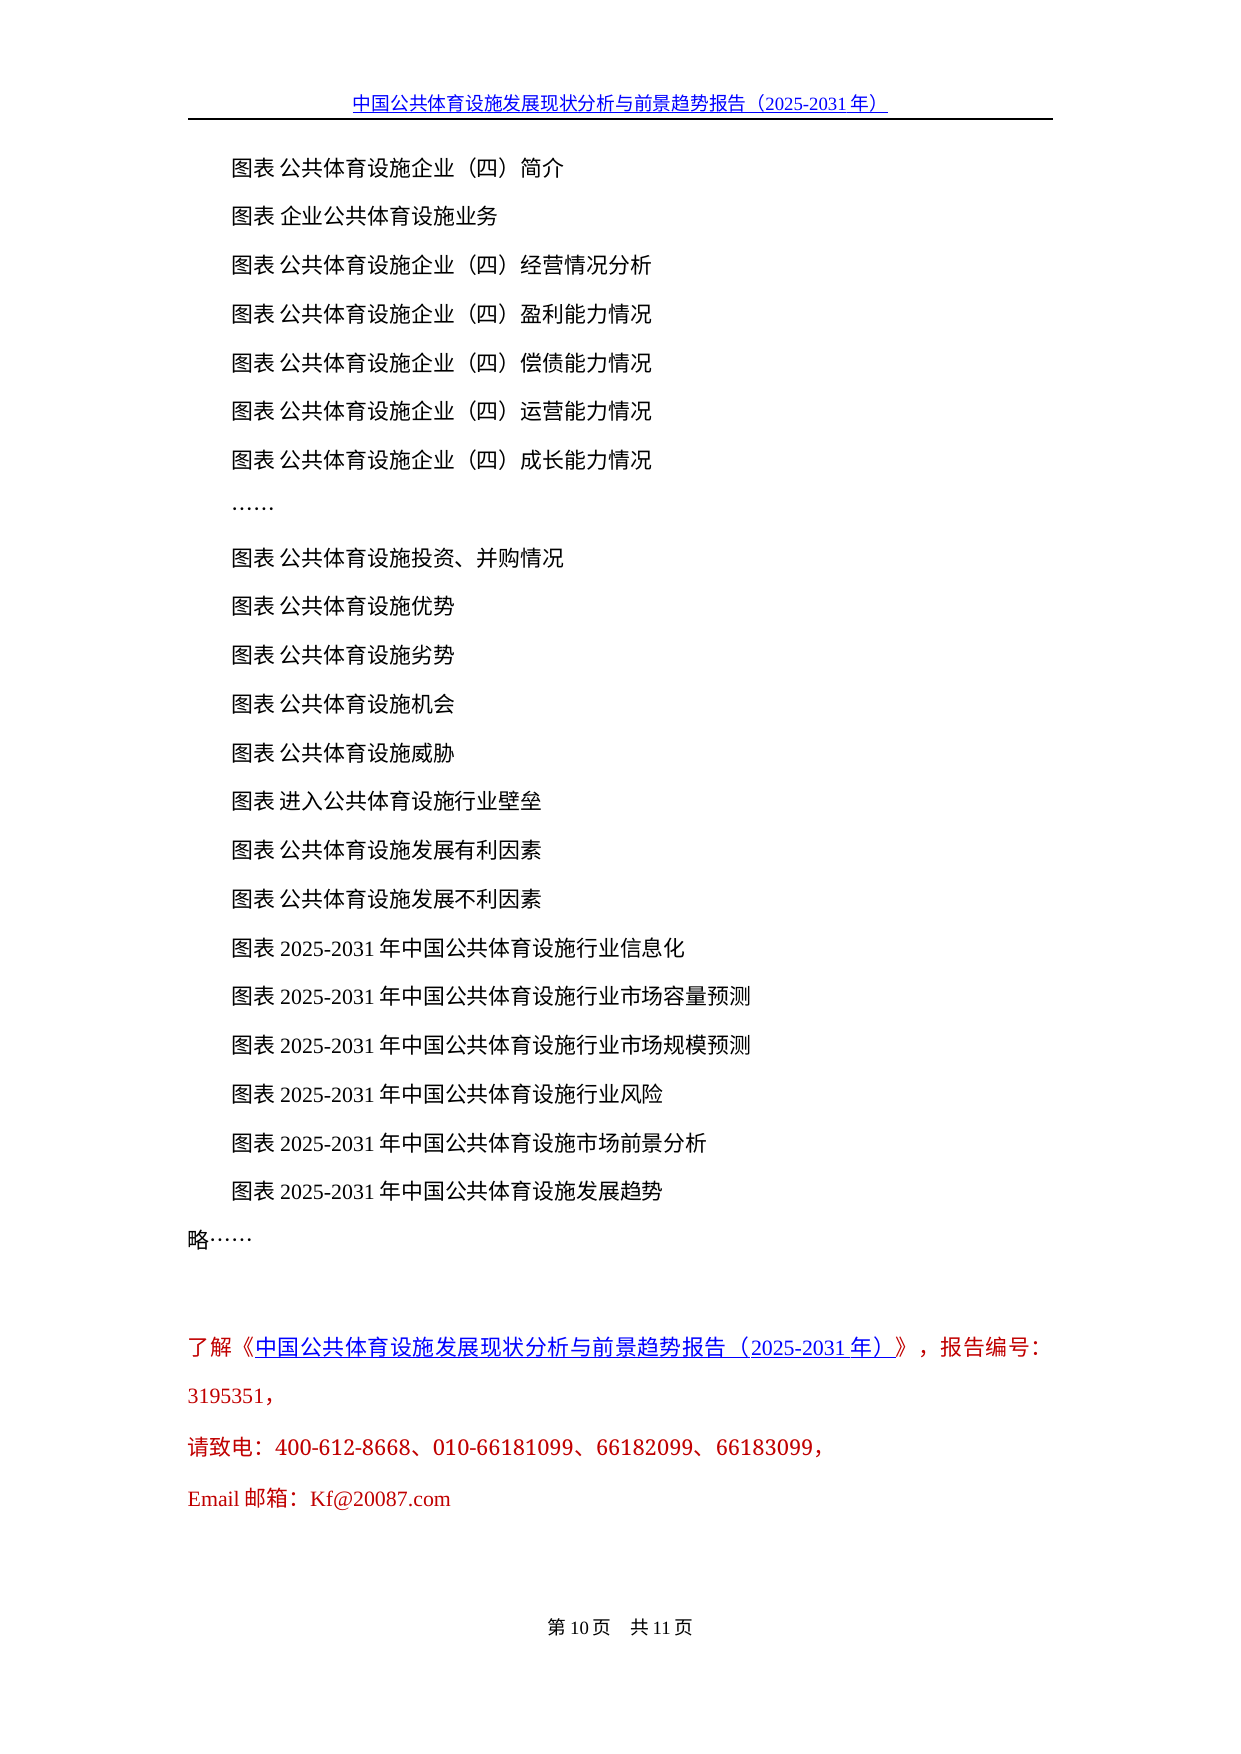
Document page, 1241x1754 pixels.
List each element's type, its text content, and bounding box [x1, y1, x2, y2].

text Email邮箱：Kf@20087.com [187, 1481, 1053, 1513]
text 请致电：400-612-8668、010-66181099、66182099、66183099， [187, 1429, 1053, 1462]
text 了解《中国公共体育设施发展现状分析与前景趋势报告（2025-2031年）》，报告编号：3195351， [187, 1329, 1053, 1410]
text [187, 150, 1053, 1255]
